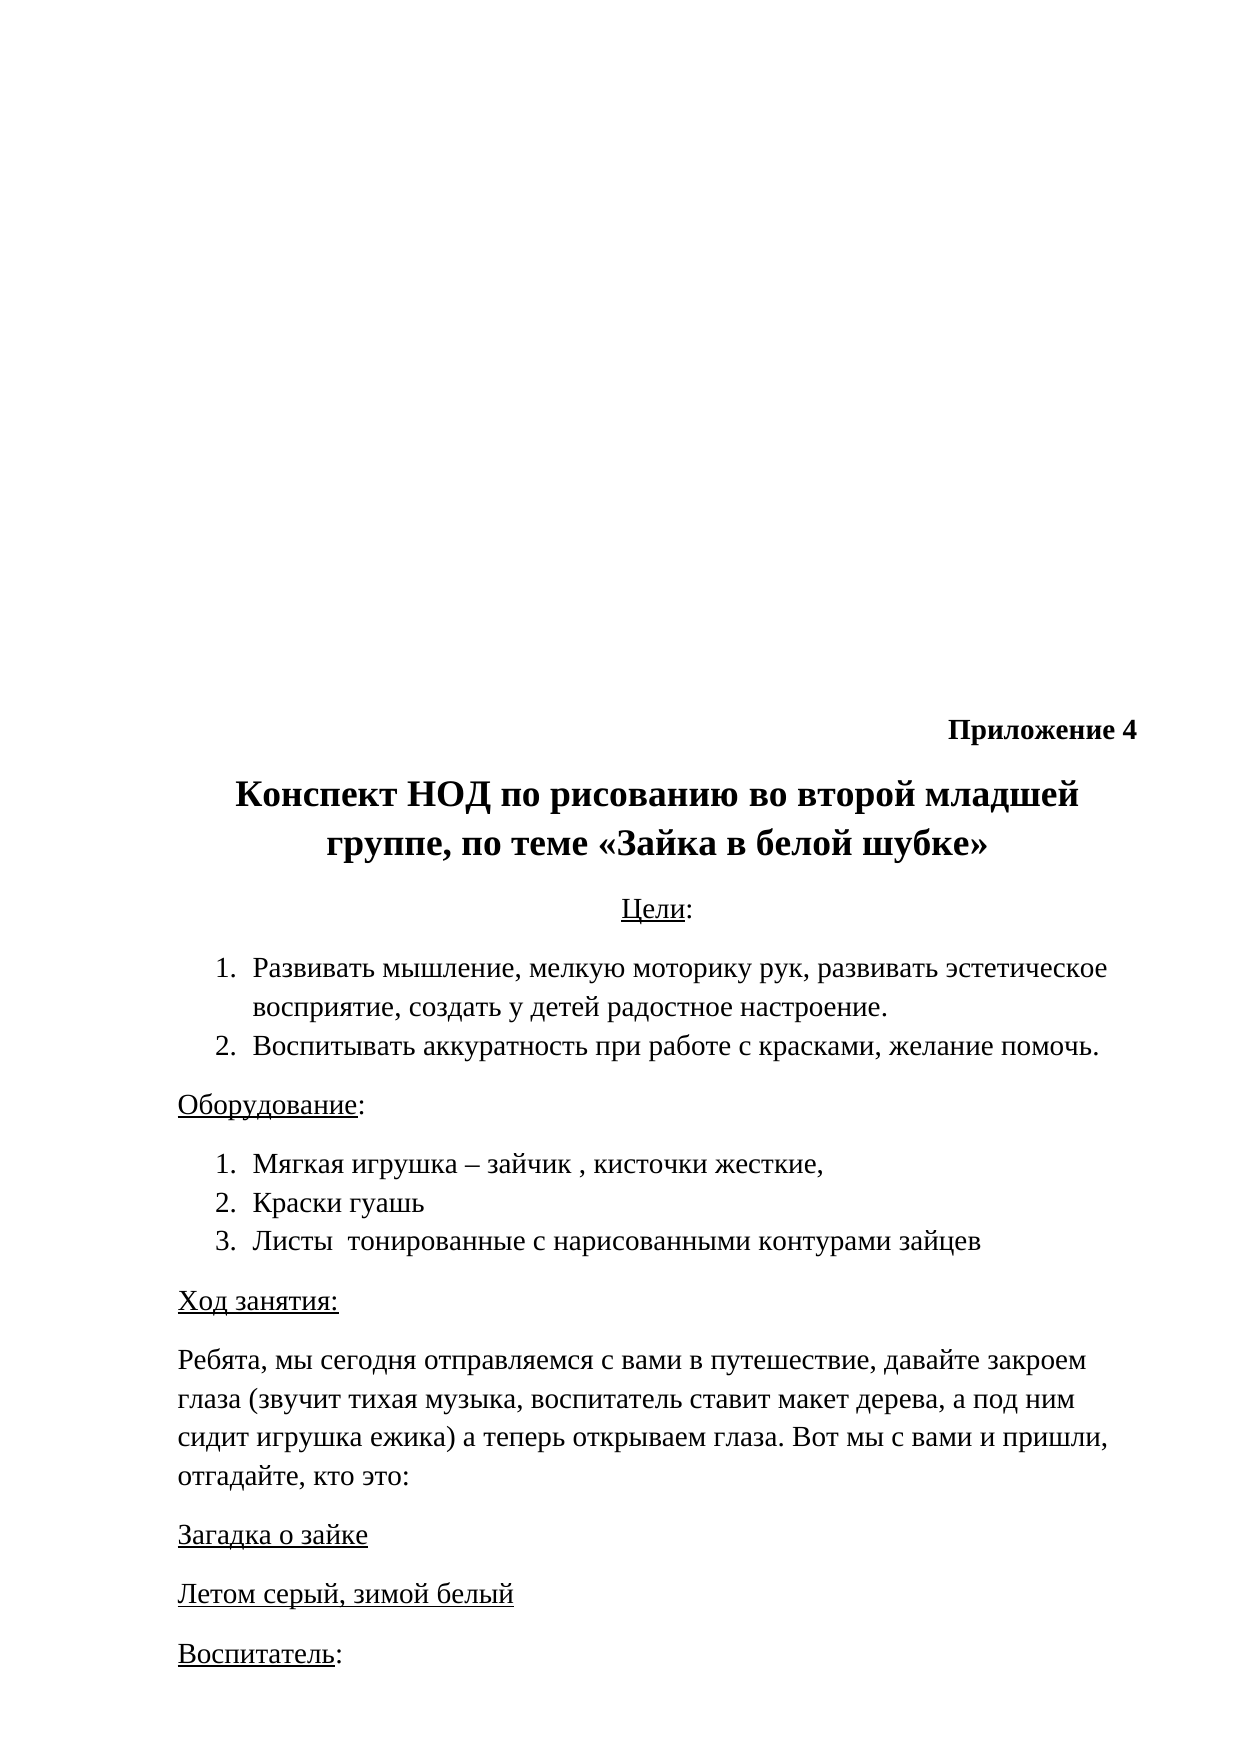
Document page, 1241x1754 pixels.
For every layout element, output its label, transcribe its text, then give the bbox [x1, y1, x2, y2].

text Ход занятия: [177, 1283, 1137, 1316]
text Летом серый, зимой белый [177, 1577, 1137, 1610]
text Оборудование: [177, 1087, 1137, 1121]
text Воспитатель: [177, 1636, 1137, 1669]
list Воспитывать аккуратность при работе с красками, желание помочь. [215, 1028, 1137, 1061]
text Приложение 4 [177, 712, 1137, 745]
list Листы тонированные с нарисованными контурами зайцев [215, 1223, 1137, 1257]
list Развивать мышление, мелкую моторику рук, развивать эстетическое восприятие, создать у детей радостное настроение. [215, 951, 1137, 1023]
text Цели: [177, 891, 1137, 925]
text Конспект НОД по рисованию во второй младшей группе, по теме «Зайка в белой шубке» [177, 771, 1137, 864]
text Загадка о зайке [177, 1517, 1137, 1551]
list Краски гуашь [215, 1185, 1137, 1218]
text Ребята, мы сегодня отправляемся с вами в путешествие, давайте закроем глаза (звучит тихая музыка, воспитатель ставит макет дерева, а под ним сидит игрушка ежика) а теперь открываем глаза. Вот мы с вами и пришли, отгадайте, кто это: [177, 1342, 1137, 1491]
list Мягкая игрушка – зайчик , кисточки жесткие, [215, 1146, 1137, 1180]
